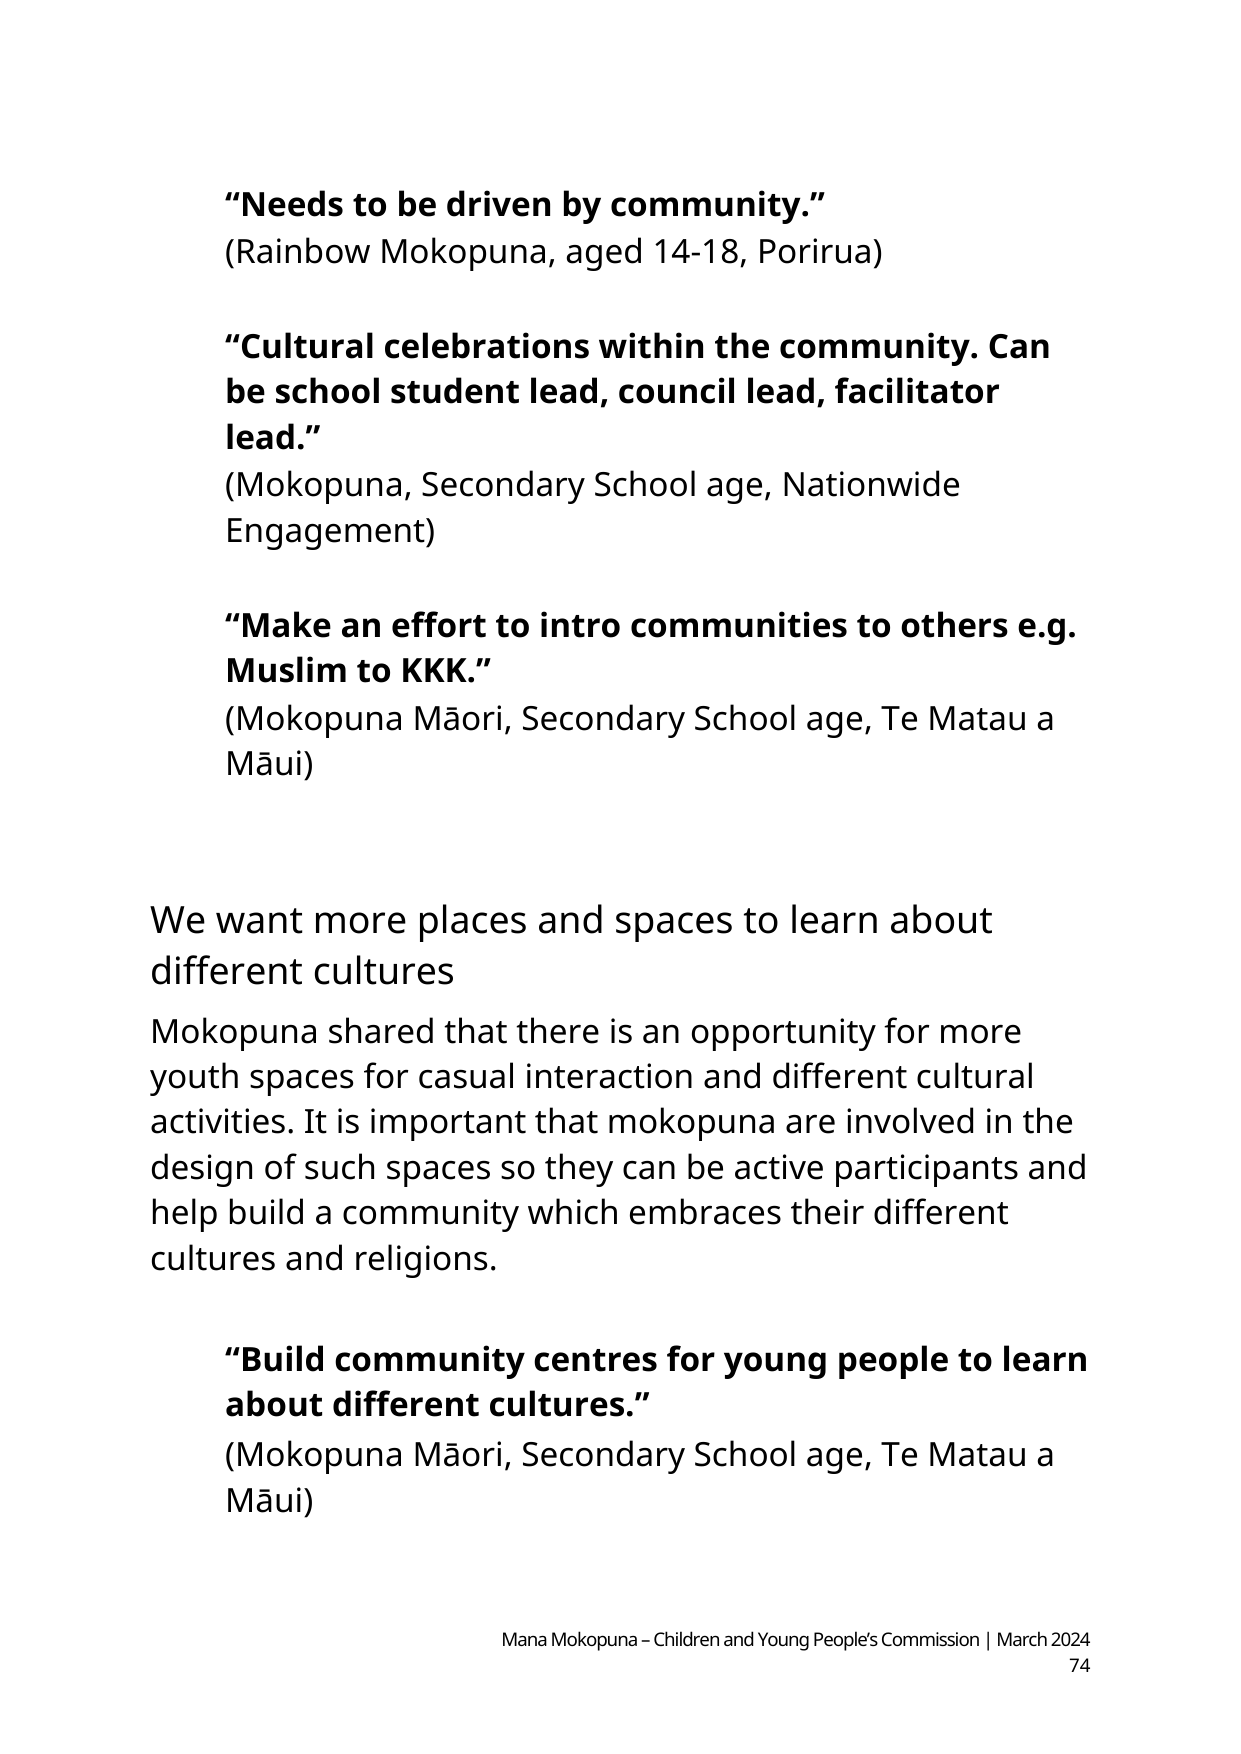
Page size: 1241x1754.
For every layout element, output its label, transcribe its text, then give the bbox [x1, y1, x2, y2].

subtitle We want more places and spaces to learn about different cultures [150, 893, 1090, 995]
text “Needs to be driven by community.” [225, 180, 1090, 226]
text (Rainbow Mokopuna, aged 14-18, Porirua) [225, 228, 1090, 273]
text “Make an effort to intro communities to others e.g. Muslim to KKK.” [225, 602, 1090, 692]
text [225, 1431, 1090, 1522]
text Mokopuna shared that there is an opportunity for more youth spaces for casual interaction and different cultural activities. It is important that mokopuna are involved in the design of such spaces so they can be active participants and help build a community which embraces their different cultures and religions. [150, 1007, 1090, 1280]
text “Cultural celebrations within the community. Can be school student lead, council lead, facilitator lead.” [225, 323, 1090, 459]
text “Build community centres for young people to learn about different cultures.” [225, 1335, 1090, 1426]
text (Mokopuna, Secondary School age, Nationwide Engagement) [225, 461, 1090, 552]
text (Mokopuna Māori, Secondary School age, Te Matau a Māui) [225, 694, 1090, 785]
